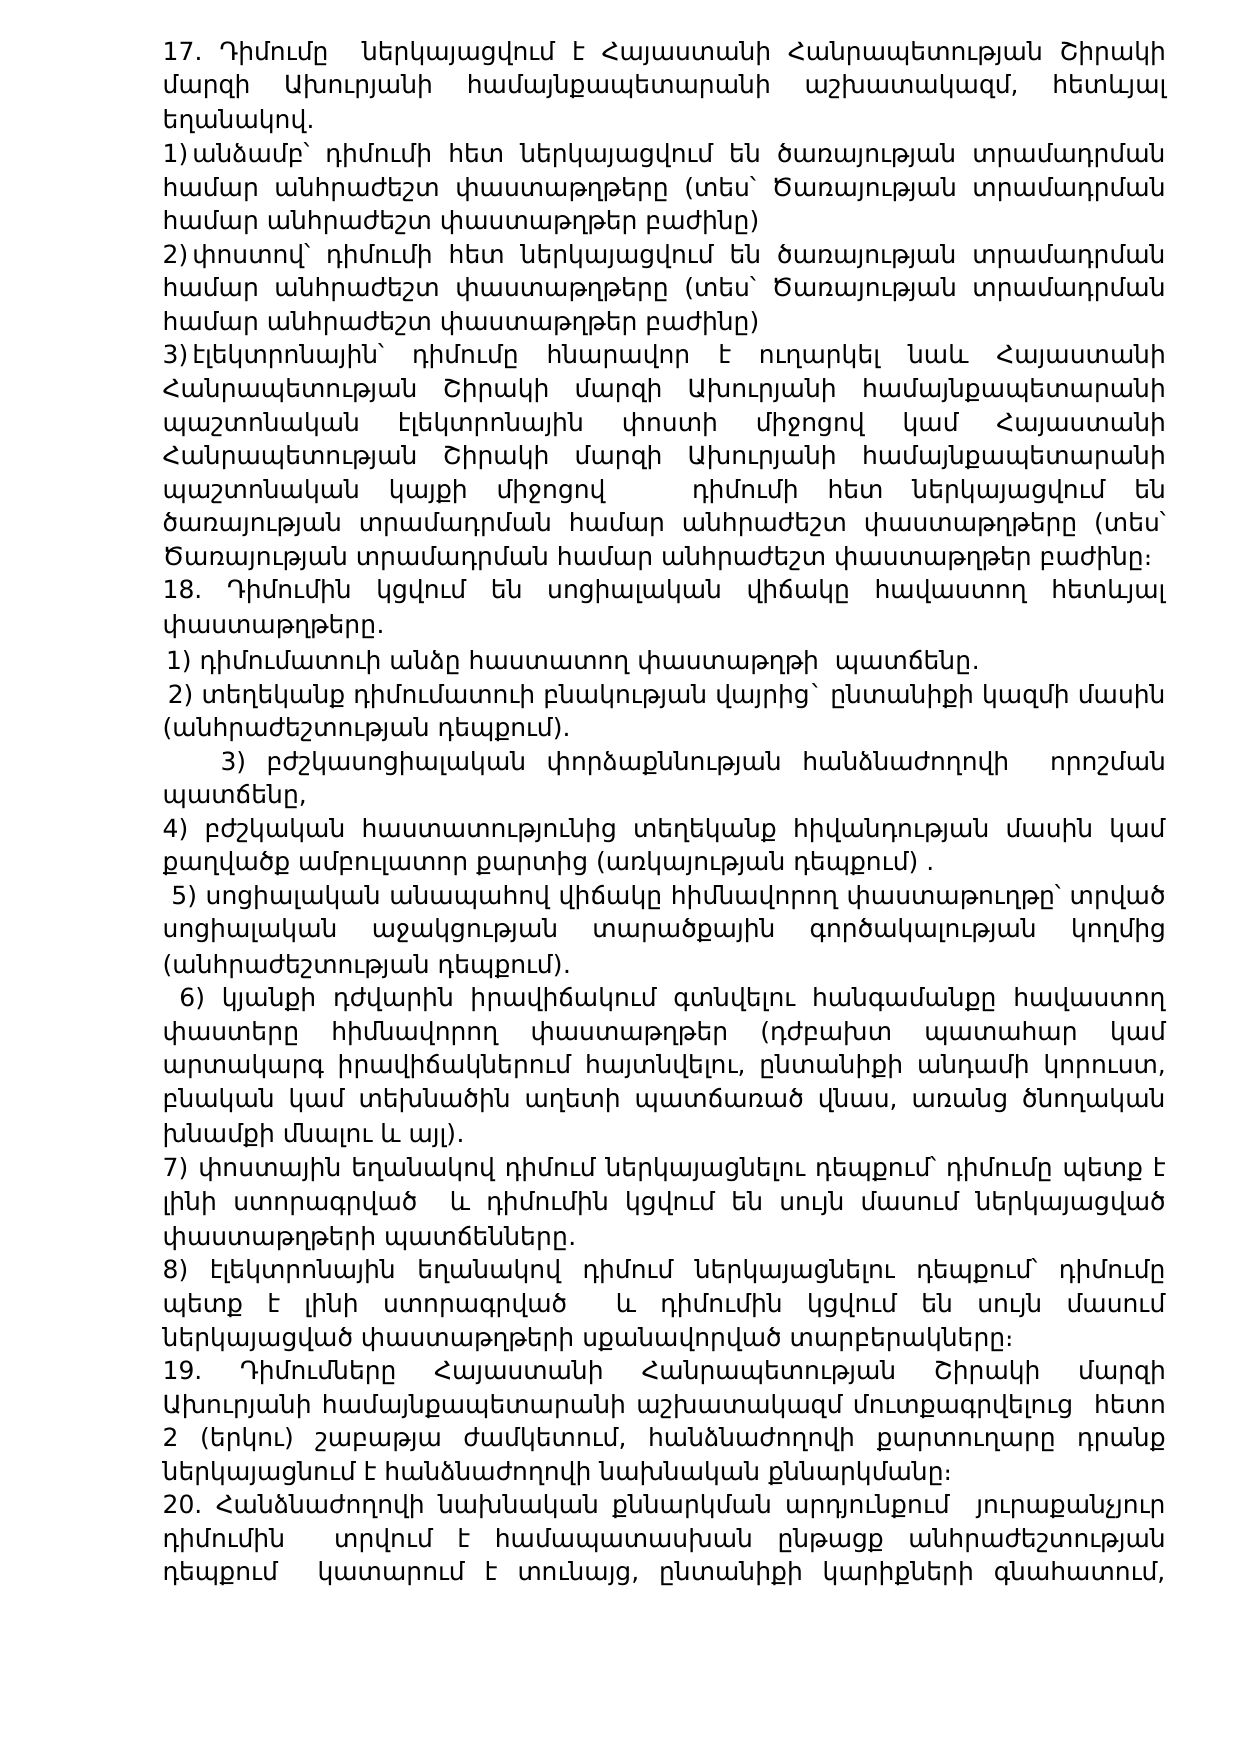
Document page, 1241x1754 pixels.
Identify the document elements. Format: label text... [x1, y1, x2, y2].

list անձամբ՝ դիմումի հետ ներկայացվում են ծառայության տրամադրման համար անհրաժեշտ փաստաթղթերը (տես՝ Ծառայության տրամադրման համար անհրաժեշտ փաստաթղթեր բաժինը) [162, 139, 1167, 236]
text 1) դիմումատուի անձը հաստատող փաստաթղթի պատճենը․ [118, 644, 1167, 675]
text 2) տեղեկանք դիմումատուի բնակության վայրից` ընտանիքի կազմի մասին (անհրաժեշտության դեպքում). [103, 680, 1167, 742]
text 17․ Դիմումը ներկայացվում է Հայաստանի Հանրապետության Շիրակի մարզի Ախուրյանի համայնքապետարանի աշխատակազմ, հետևյալ եղանակով․ [162, 35, 1167, 135]
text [162, 1490, 1167, 1587]
list փոստով՝ դիմումի հետ ներկայացվում են ծառայության տրամադրման համար անհրաժեշտ փաստաթղթերը (տես՝ Ծառայության տրամադրման համար անհրաժեշտ փաստաթղթեր բաժինը) [162, 240, 1167, 336]
text 5) սոցիալական անապահով վիճակը հիմնավորող փաստաթուղթը՝ տրված սոցիալական աջակցության տարածքային գործակալության կողմից (անհրաժեշտության դեպքում)․ [162, 881, 1167, 979]
list էլեկտրոնային՝ դիմումը հնարավոր է ուղարկել նաև Հայաստանի Հանրապետության Շիրակի մարզի Ախուրյանի համայնքապետարանի պաշտոնական էլեկտրոնային փոստի միջոցով կամ Հայաստանի Հանրապետության Շիրակի մարզի Ախուրյանի համայնքապետարանի պաշտոնական կայքի միջոցով դիմումի հետ ներկայացվում են ծառայության տրամադրման համար անհրաժեշտ փաստաթղթերը (տես՝ Ծառայության տրամադրման համար անհրաժեշտ փաստաթղթեր բաժինը։ [162, 341, 1167, 571]
text 18. Դիմումին կցվում են սոցիալական վիճակը հավաստող հետևյալ փաստաթղթերը․ [162, 576, 1167, 640]
text 6) կյանքի դժվարին իրավիճակում գտնվելու հանգամանքը հավաստող փաստերը հիմնավորող փաստաթղթեր (դժբախտ պատահար կամ արտակարգ իրավիճակներում հայտնվելու, ընտանիքի անդամի կորուստ, բնական կամ տեխնածին աղետի պատճառած վնաս, առանց ծնողական խնամքի մնալու և այլ)․ [162, 983, 1167, 1148]
text 8) էլեկտրոնային եղանակով դիմում ներկայացնելու դեպքում՝ դիմումը պետք է լինի ստորագրված և դիմումին կցվում են սույն մասում ներկայացված փաստաթղթերի սքանավորված տարբերակները։ [162, 1256, 1167, 1352]
text 7) փոստային եղանակով դիմում ներկայացնելու դեպքում՝ դիմումը պետք է լինի ստորագրված և դիմումին կցվում են սույն մասում ներկայացված փաստաթղթերի պատճենները․ [162, 1153, 1167, 1251]
text 3) բժշկասոցիալական փորձաքննության հանձնաժողովի որոշման պատճենը, [118, 747, 1167, 809]
text 19. Դիմումները Հայաստանի Հանրապետության Շիրակի մարզի Ախուրյանի համայնքապետարանի աշխատակազմ մուտքագրվելուց հետո 2 (երկու) շաբաթյա ժամկետում, հանձնաժողովի քարտուղարը դրանք ներկայացնում է հանձնաժողովի նախնական քննարկմանը։ [162, 1356, 1167, 1486]
text 4) բժշկական հաստատությունից տեղեկանք հիվանդության մասին կամ քաղվածք ամբուլատոր քարտից (առկայության դեպքում) . [162, 814, 1167, 877]
